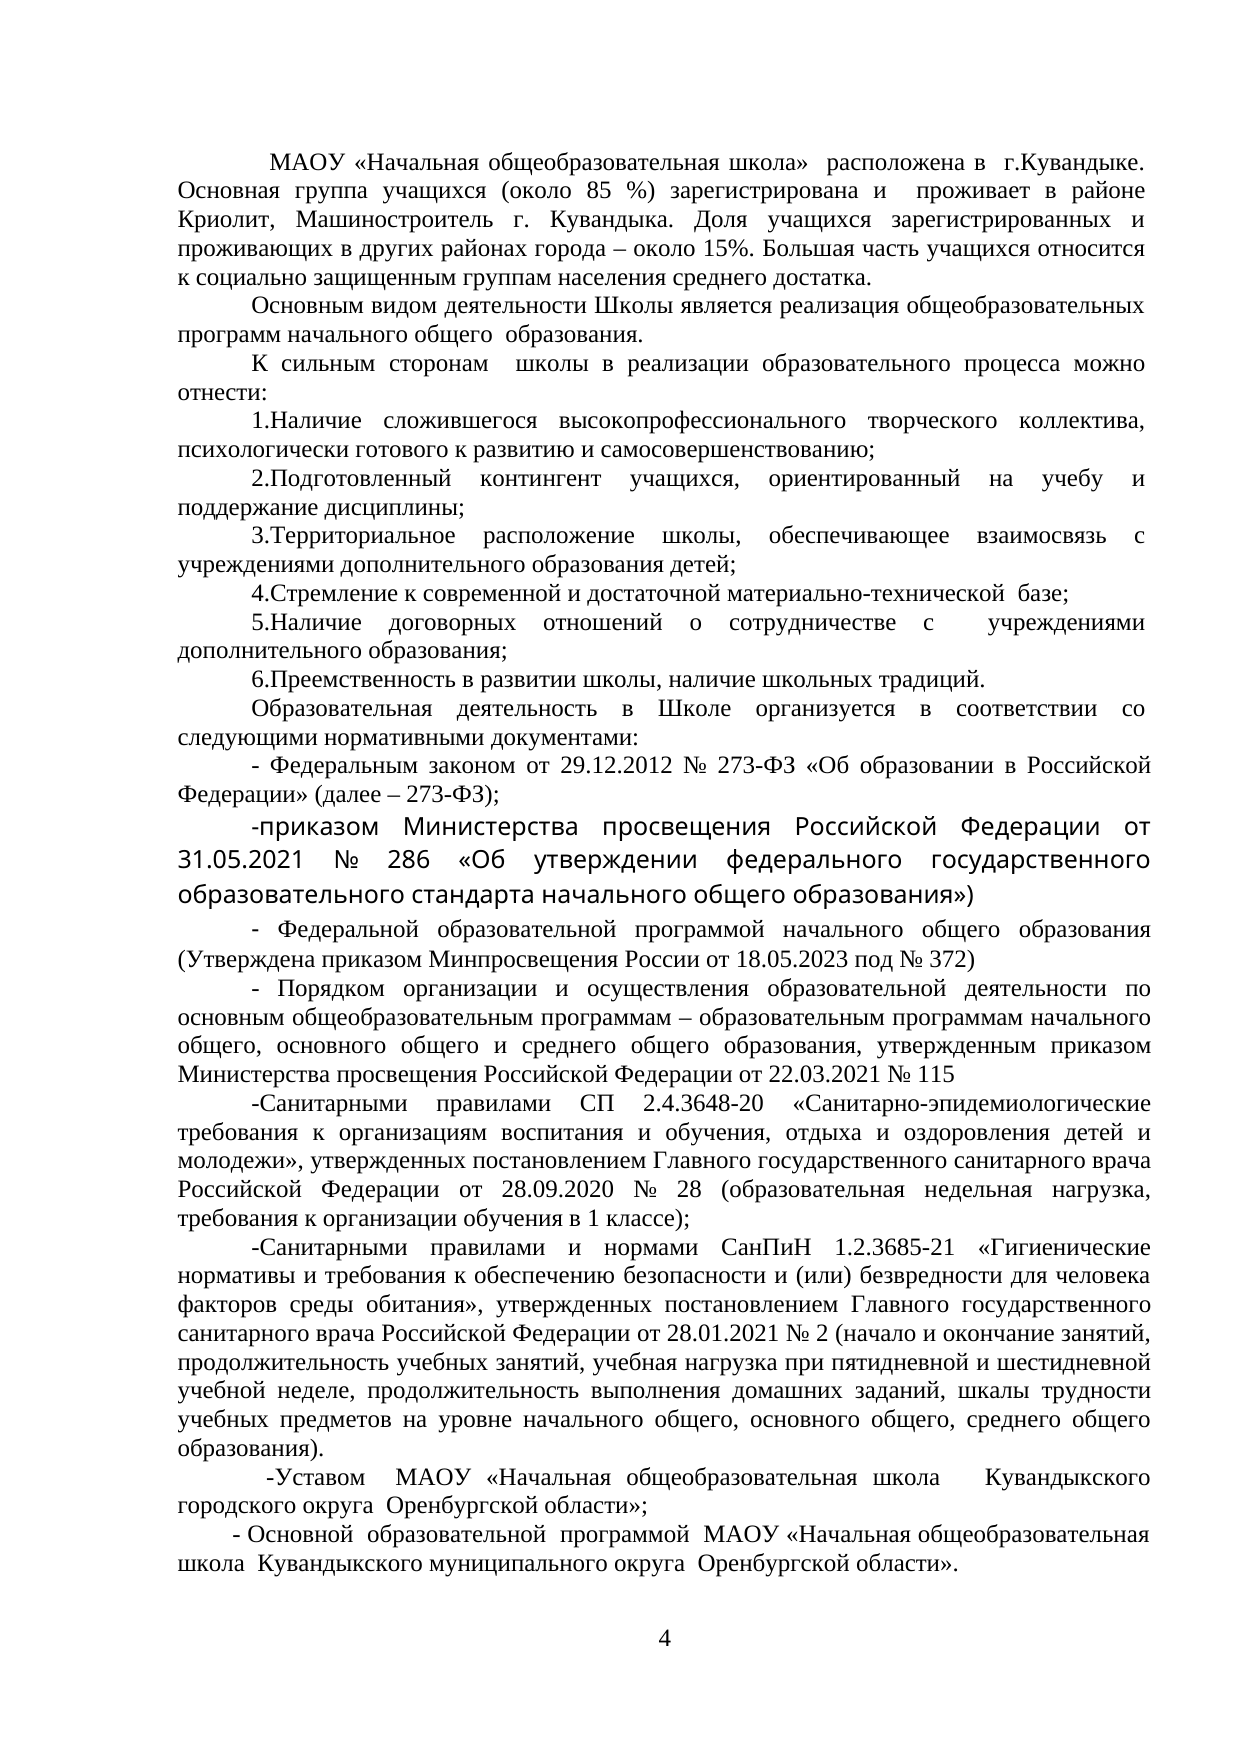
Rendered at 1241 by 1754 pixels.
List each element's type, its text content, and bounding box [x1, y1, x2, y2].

text 6.Преемственность в развитии школы, наличие школьных традиций. [177, 664, 1146, 693]
text К сильным сторонам школы в реализации образовательного процесса можно отнести: [177, 348, 1146, 406]
text - Федеральной образовательной программой начального общего образования (Утверждена приказом Минпросвещения России от 18.05.2023 под № 372) [177, 910, 1152, 973]
text - Основной образовательной программой МАОУ «Начальная общеобразовательная школа Кувандыкского муниципального округа Оренбургской области». [177, 1519, 1152, 1577]
text -Санитарными правилами и нормами СанПиН 1.2.3685-21 «Гигиенические нормативы и требования к обеспечению безопасности и (или) безвредности для человека факторов среды обитания», утвержденных постановлением Главного государственного санитарного врача Российской Федерации от 28.01.2021 № 2 (начало и окончание занятий, продолжительность учебных занятий, учебная нагрузка при пятидневной и шестидневной учебной неделе, продолжительность выполнения домашних заданий, шкалы трудности учебных предметов на уровне начального общего, основного общего, среднего общего образования). [177, 1232, 1152, 1462]
text -приказом Министерства просвещения Российской Федерации от 31.05.2021 № 286 «Об утверждении федерального государственного образовательного стандарта начального общего образования») [177, 808, 1152, 910]
text 1.Наличие сложившегося высокопрофессионального творческого коллектива, психологически готового к развитию и самосовершенствованию; [177, 406, 1146, 463]
text 4.Стремление к современной и достаточной материально-технической базе; [177, 578, 1146, 607]
text - Порядком организации и осуществления образовательной деятельности по основным общеобразовательным программам – образовательным программам начального общего, основного общего и среднего общего образования, утвержденным приказом Министерства просвещения Российской Федерации от 22.03.2021 № 115 [177, 973, 1152, 1088]
text 5.Наличие договорных отношений о сотрудничестве с учреждениями дополнительного образования; [177, 607, 1146, 664]
text Основным видом деятельности Школы является реализация общеобразовательных программ начального общего образования. [177, 291, 1146, 348]
text -Санитарными правилами СП 2.4.3648-20 «Санитарно-эпидемиологические требования к организациям воспитания и обучения, отдыха и оздоровления детей и молодежи», утвержденных постановлением Главного государственного санитарного врача Российской Федерации от 28.09.2020 № 28 (образовательная недельная нагрузка, требования к организации обучения в 1 классе); [177, 1088, 1152, 1232]
text -Уставом МАОУ «Начальная общеобразовательная школа Кувандыкского городского округа Оренбургской области»; [177, 1462, 1152, 1519]
text МАОУ «Начальная общеобразовательная школа» расположена в г.Кувандыке. Основная группа учащихся (около 85 %) зарегистрирована и проживает в районе Криолит, Машиностроитель г. Кувандыка. Доля учащихся зарегистрированных и проживающих в других районах города – около 15%. Большая часть учащихся относится к социально защищенным группам населения среднего достатка. [177, 147, 1146, 291]
text 2.Подготовленный контингент учащихся, ориентированный на учебу и поддержание дисциплины; [177, 463, 1146, 521]
text - Федеральным законом от 29.12.2012 № 273-ФЗ «Об образовании в Российской Федерации» (далее – 273-ФЗ); [177, 751, 1152, 808]
text 3.Территориальное расположение школы, обеспечивающее взаимосвязь с учреждениями дополнительного образования детей; [177, 521, 1146, 578]
text Образовательная деятельность в Школе организуется в соответствии со следующими нормативными документами: [177, 693, 1146, 751]
